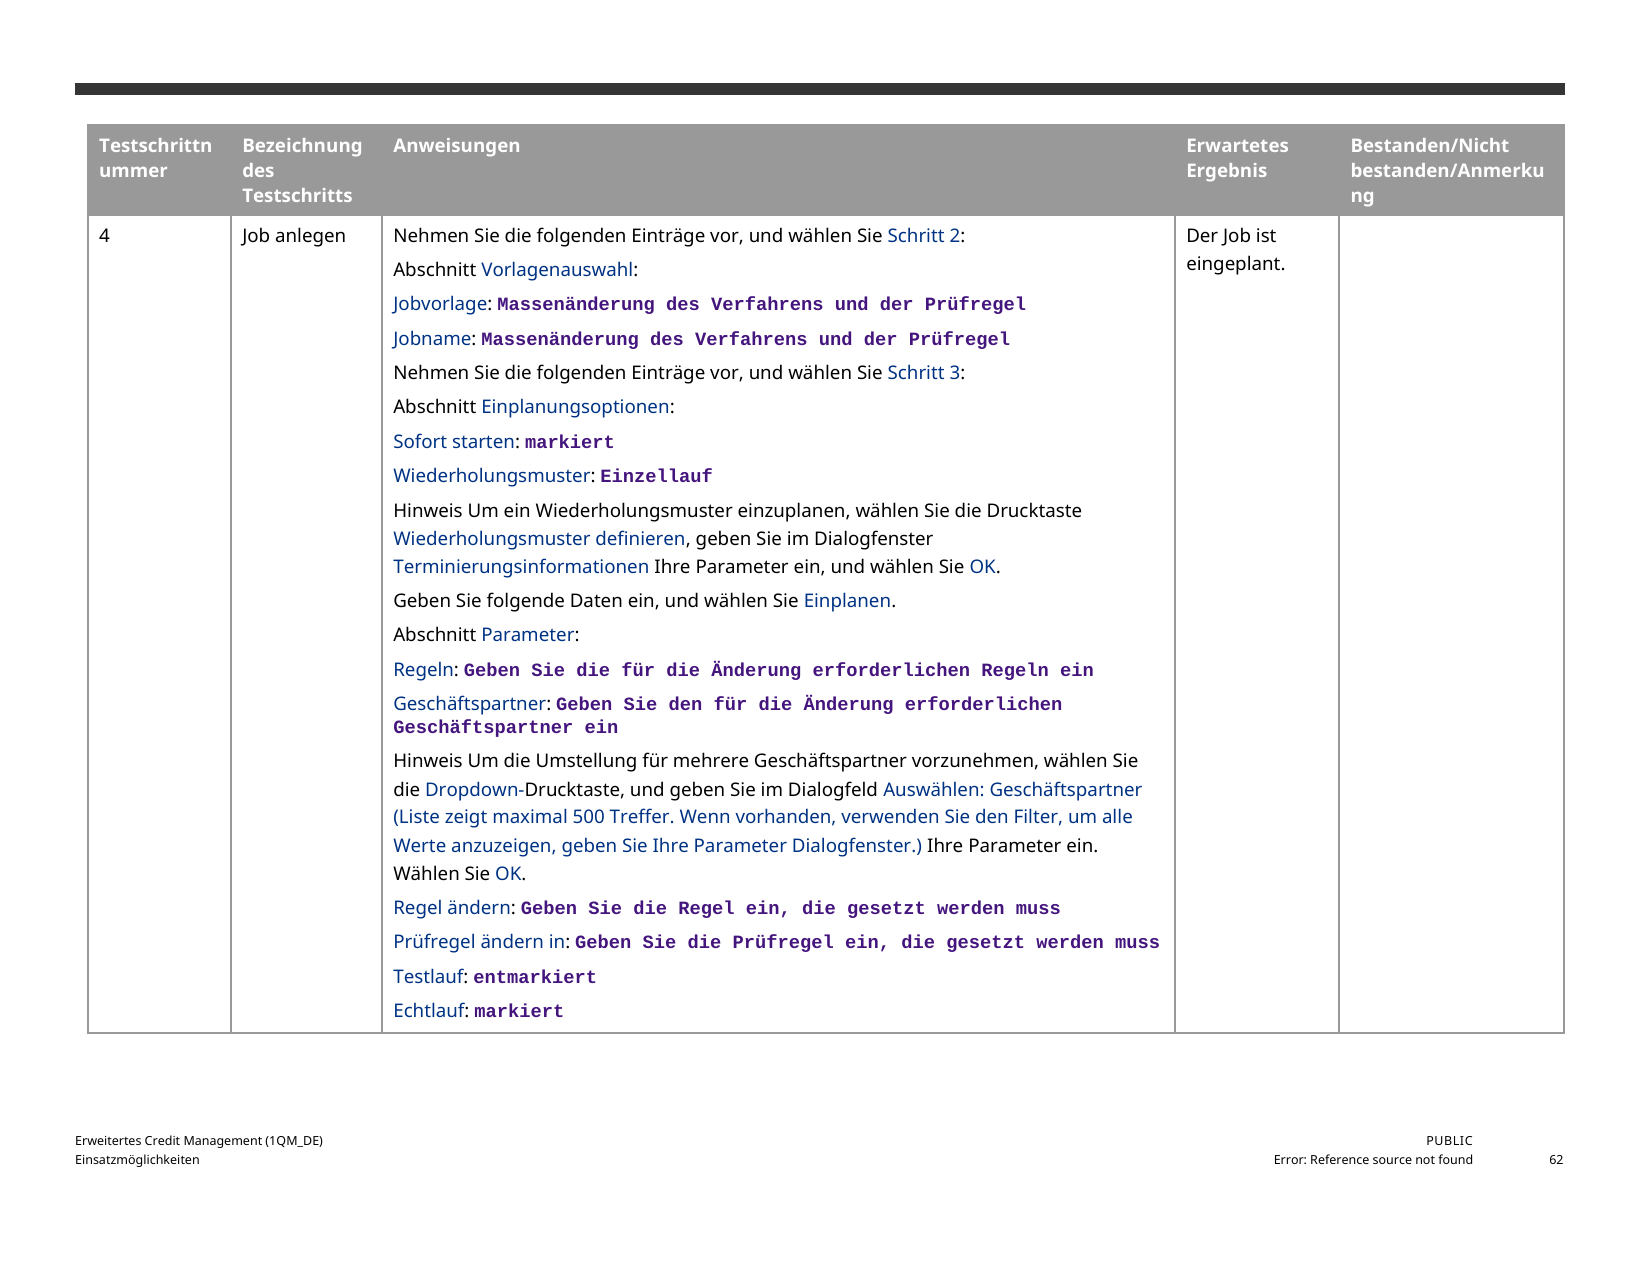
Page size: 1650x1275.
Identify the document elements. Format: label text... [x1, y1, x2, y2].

table_cell 4 [89, 216, 230, 1032]
table_cell [1340, 216, 1563, 1032]
table_header Anweisungen [383, 126, 1174, 214]
table_header Testschrittnummer [89, 126, 230, 214]
table_header Bezeichnung des Testschritts [232, 126, 381, 214]
table_header Bestanden/Nicht bestanden/Anmerkung [1340, 126, 1563, 214]
table_cell Nehmen Sie die folgenden Einträge vor, und wählen Sie Schritt 2: Abschnitt Vorlagenauswahl: Jobvorlage: Massenänderung des Verfahrens und der Prüfregel Jobname: Massenänderung des Verfahrens und der Prüfregel Nehmen Sie die folgenden Einträge vor, und wählen Sie Schritt 3: Abschnitt Einplanungsoptionen: Sofort starten: markiert Wiederholungsmuster: Einzellauf Hinweis Um ein Wiederholungsmuster einzuplanen, wählen Sie die Drucktaste Wiederholungsmuster definieren, geben Sie im Dialogfenster Terminierungsinformationen Ihre Parameter ein, und wählen Sie OK. Geben Sie folgende Daten ein, und wählen Sie Einplanen. Abschnitt Parameter: Regeln: Geben Sie die für die Änderung erforderlichen Regeln ein Geschäftspartner: Geben Sie den für die Änderung erforderlichen Geschäftspartner ein Hinweis Um die Umstellung für mehrere Geschäftspartner vorzunehmen, wählen Sie die Dropdown-Drucktaste, und geben Sie im Dialogfeld Auswählen: Geschäftspartner (Liste zeigt maximal 500 Treffer. Wenn vorhanden, verwenden Sie den Filter, um alle Werte anzuzeigen, geben Sie Ihre Parameter Dialogfenster.) Ihre Parameter ein. Wählen Sie OK. Regel ändern: Geben Sie die Regel ein, die gesetzt werden muss Prüfregel ändern in: Geben Sie die Prüfregel ein, die gesetzt werden muss Testlauf: entmarkiert Echtlauf: markiert [383, 216, 1174, 1032]
table_header Erwartetes Ergebnis [1176, 126, 1338, 214]
table_cell Der Job ist eingeplant. [1176, 216, 1338, 1032]
table_cell Job anlegen [232, 216, 381, 1032]
